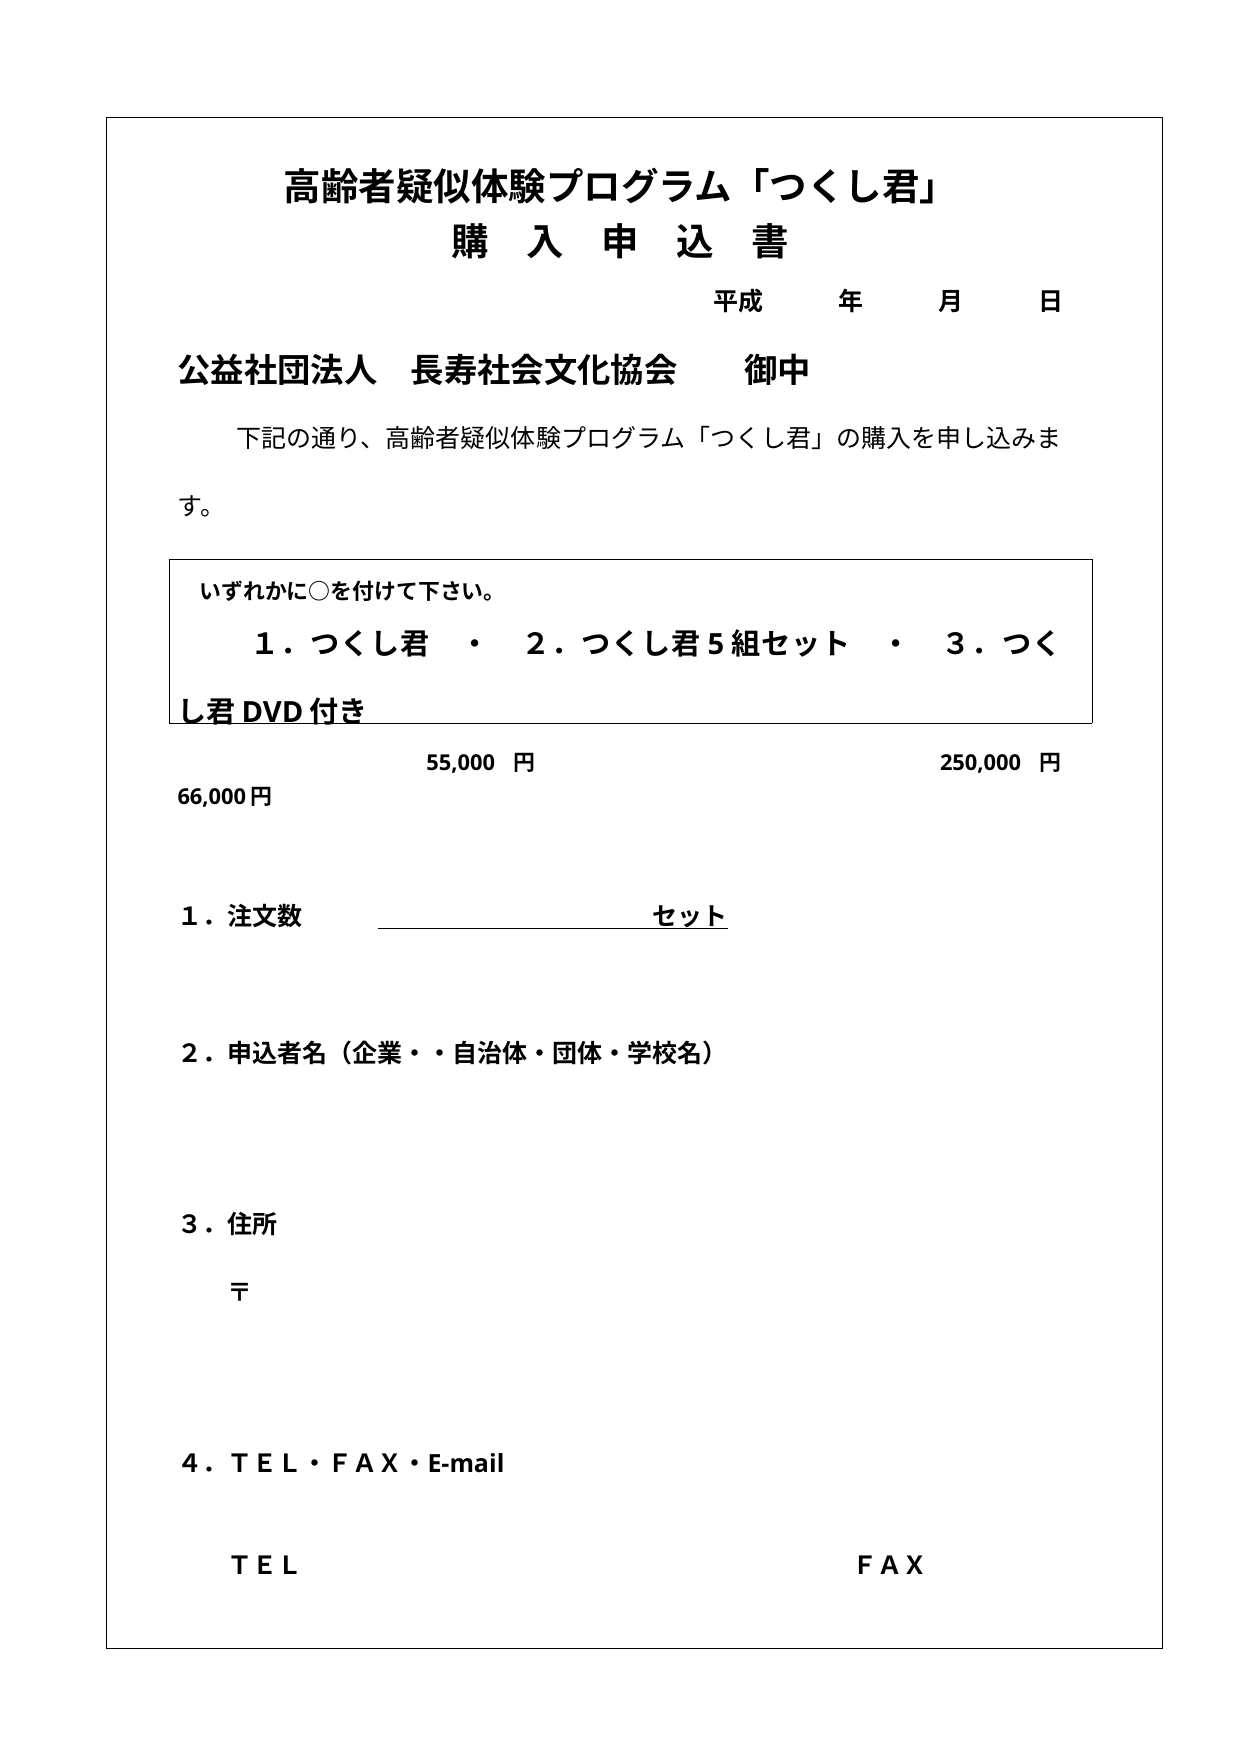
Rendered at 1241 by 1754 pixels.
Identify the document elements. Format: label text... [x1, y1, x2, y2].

text 公益社団法人 長寿社会文化協会 御中 [177, 334, 1063, 402]
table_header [166, 573, 1072, 1626]
text 下記の通り、高齢者疑似体験プログラム「つくし君」の購入を申し込みます。 [177, 402, 1063, 539]
text 購 入 申 込 書 [177, 211, 1063, 266]
subtitle 高齢者疑似体験プログラム「つくし君」 [177, 157, 1063, 211]
text 平成 年 月 日 [177, 266, 1063, 334]
